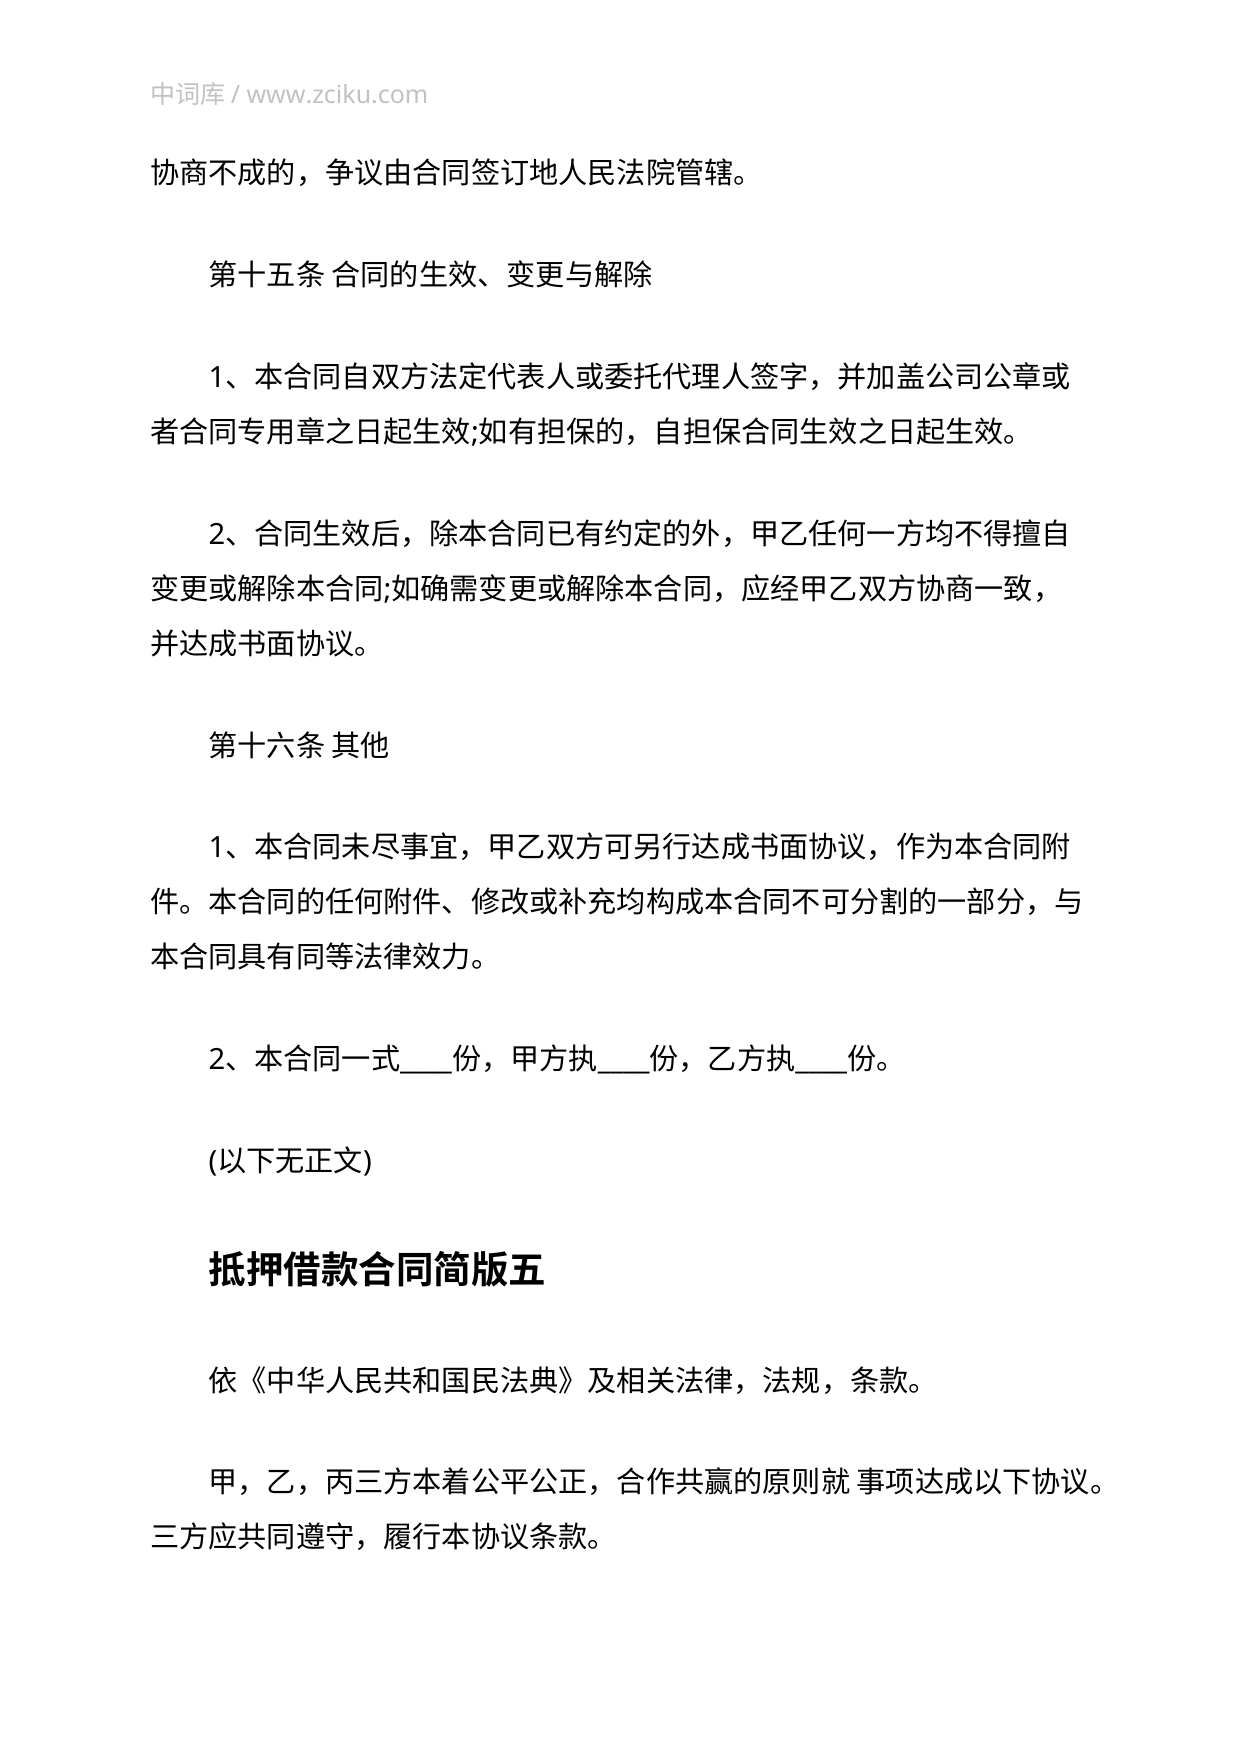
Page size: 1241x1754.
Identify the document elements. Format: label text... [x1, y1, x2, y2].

text 第十六条 其他 [150, 722, 1090, 764]
text 第十五条 合同的生效、变更与解除 [150, 252, 1090, 294]
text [150, 150, 1090, 192]
text 1、本合同自双方法定代表人或委托代理人签字，并加盖公司公章或者合同专用章之日起生效;如有担保的，自担保合同生效之日起生效。 [150, 353, 1090, 451]
text 2、本合同一式____份，甲方执____份，乙方执____份。 [150, 1036, 1090, 1078]
text 2、合同生效后，除本合同已有约定的外，甲乙任何一方均不得擅自变更或解除本合同;如确需变更或解除本合同，应经甲乙双方协商一致，并达成书面协议。 [150, 511, 1090, 663]
text 依《中华人民共和国民法典》及相关法律，法规，条款。 [150, 1357, 1090, 1399]
text (以下无正文) [150, 1138, 1090, 1180]
text 甲，乙，丙三方本着公平公正，合作共赢的原则就 事项达成以下协议。三方应共同遵守，履行本协议条款。 [150, 1459, 1090, 1556]
text 1、本合同未尽事宜，甲乙双方可另行达成书面协议，作为本合同附件。本合同的任何附件、修改或补充均构成本合同不可分割的一部分，与本合同具有同等法律效力。 [150, 824, 1090, 976]
text 抵押借款合同简版五 [150, 1240, 1090, 1294]
